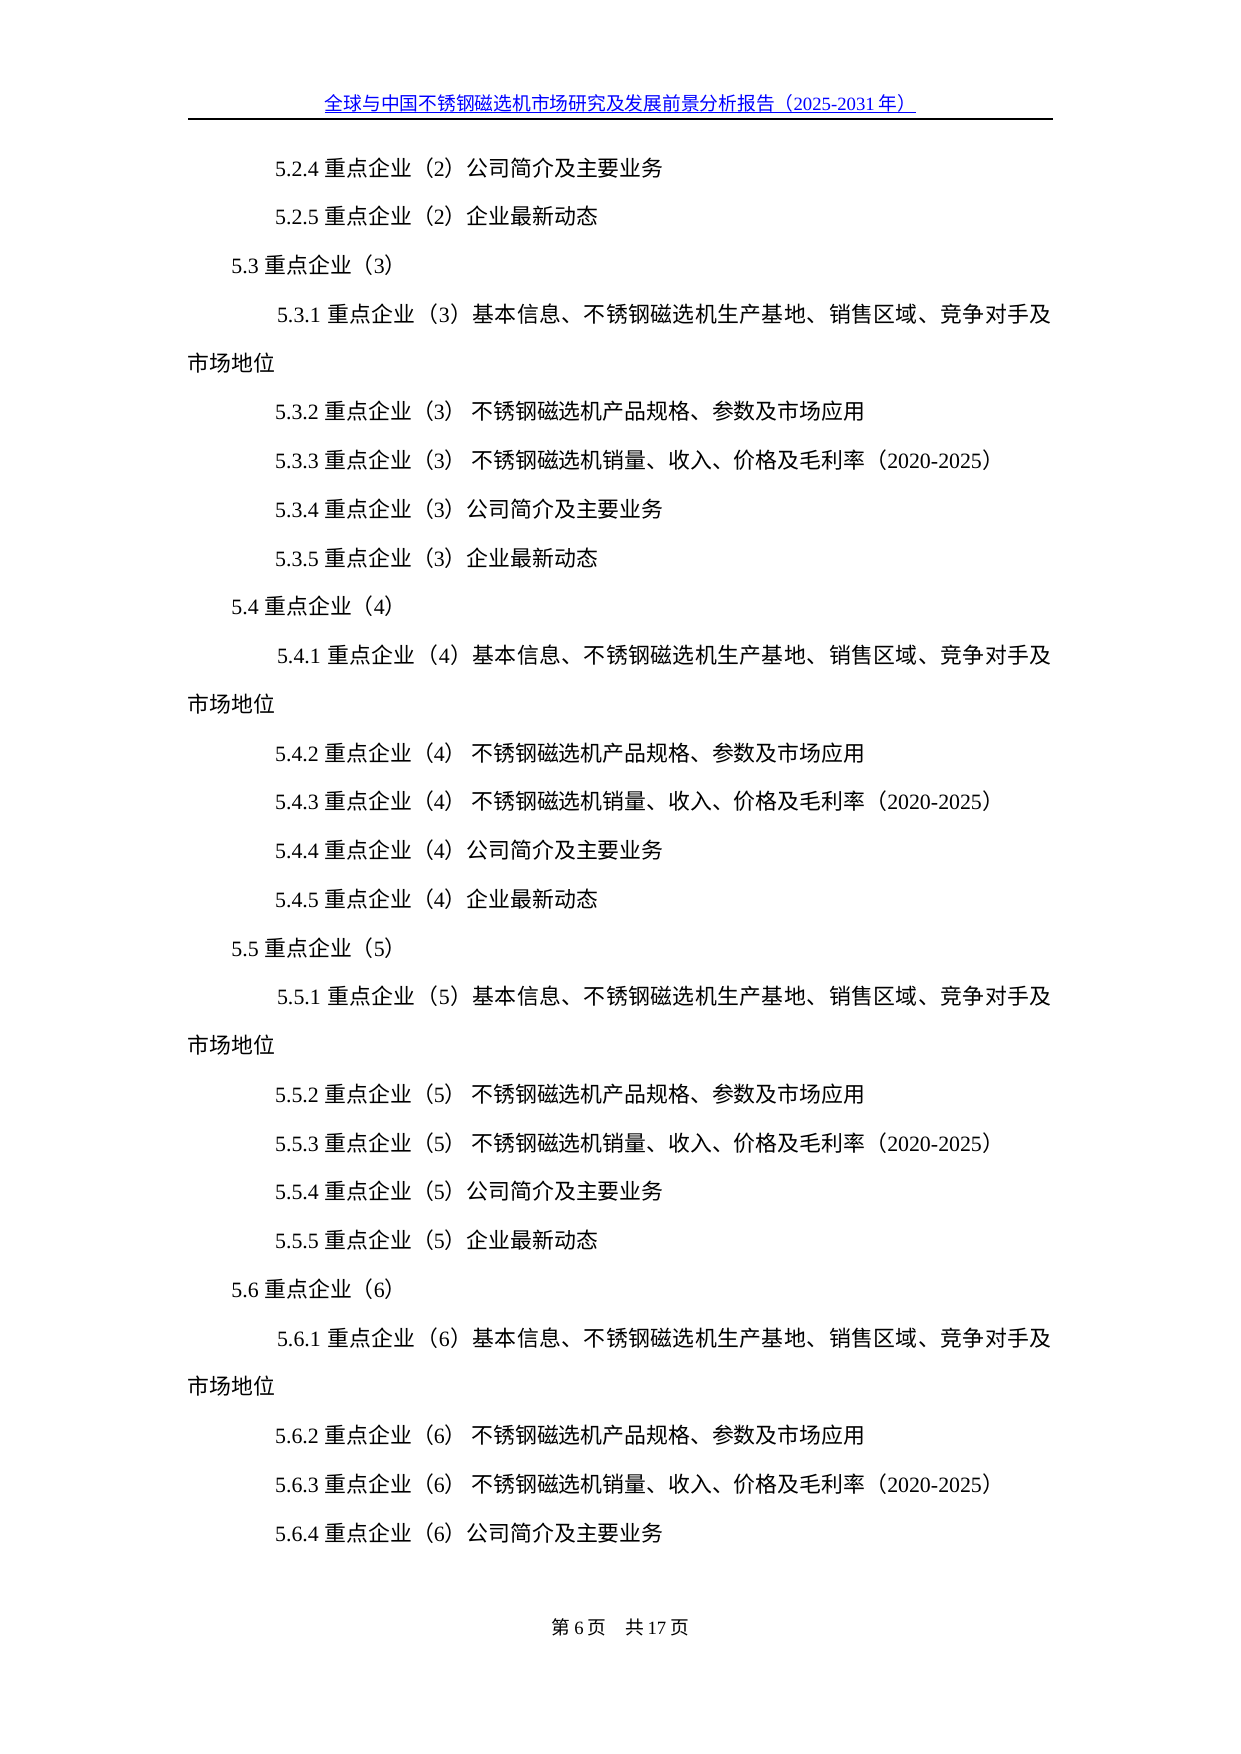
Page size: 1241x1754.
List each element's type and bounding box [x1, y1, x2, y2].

text [187, 150, 1053, 1548]
